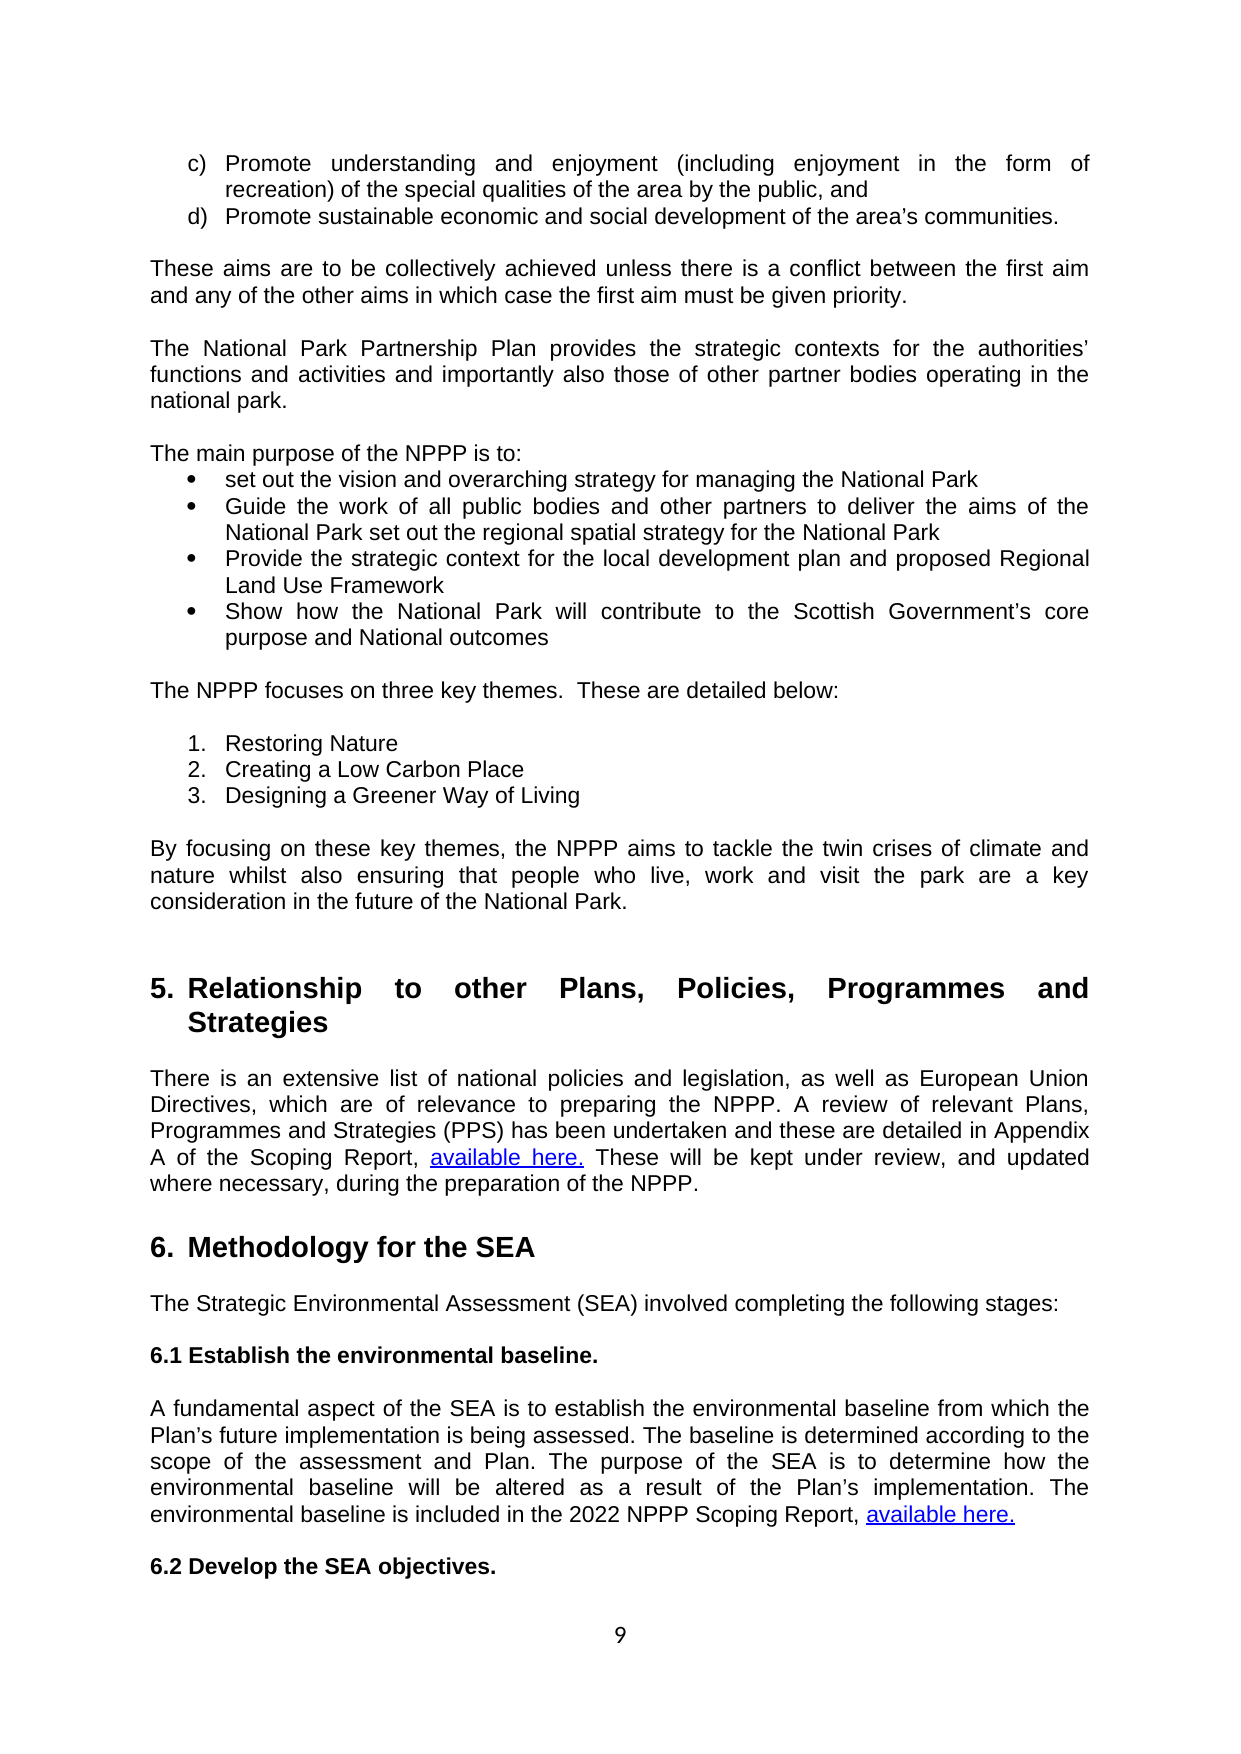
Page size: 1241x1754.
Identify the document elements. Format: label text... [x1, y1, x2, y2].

list Restoring Nature [187, 730, 1090, 756]
list Provide the strategic context for the local development plan and proposed Regional Land Use Framework [187, 545, 1090, 598]
text 6.2 Develop the SEA objectives. [150, 1553, 1090, 1580]
text The main purpose of the NPPP is to: [150, 440, 1090, 466]
list Designing a Greener Way of Living [187, 782, 1090, 809]
list Guide the work of all public bodies and other partners to deliver the aims of the National Park set out the regional spatial strategy for the National Park [187, 493, 1090, 545]
text The Strategic Environmental Assessment (SEA) involved completing the following stages: [150, 1290, 1090, 1316]
list set out the vision and overarching strategy for managing the National Park [187, 466, 1090, 493]
text 6.1 Establish the environmental baseline. [150, 1342, 1090, 1369]
list Relationship to other Plans, Policies, Programmes and Strategies [150, 971, 1090, 1038]
list Show how the National Park will contribute to the Scottish Government’s core purpose and National outcomes [187, 598, 1090, 651]
list Promote sustainable economic and social development of the area’s communities. [187, 203, 1090, 229]
text By focusing on these key themes, the NPPP aims to tackle the twin crises of climate and nature whilst also ensuring that people who live, work and visit the park are a key consideration in the future of the National Park. [150, 835, 1090, 914]
list Methodology for the SEA [150, 1230, 1090, 1263]
text The NPPP focuses on three key themes. These are detailed below: [150, 677, 1090, 703]
text A fundamental aspect of the SEA is to establish the environmental baseline from which the Plan’s future implementation is being assessed. The baseline is determined according to the scope of the assessment and Plan. The purpose of the SEA is to determine how the environmental baseline will be altered as a result of the Plan’s implementation. The environmental baseline is included in the 2022 NPPP Scoping Report, available here. [150, 1395, 1090, 1527]
text The National Park Partnership Plan provides the strategic contexts for the authorities’ functions and activities and importantly also those of other partner bodies operating in the national park. [150, 334, 1090, 413]
text There is an extensive list of national policies and legislation, as well as European Union Directives, which are of relevance to preparing the NPPP. A review of relevant Plans, Programmes and Strategies (PPS) has been undertaken and these are detailed in Appendix A of the Scoping Report, available here. These will be kept under review, and updated where necessary, during the preparation of the NPPP. [150, 1064, 1090, 1196]
text These aims are to be collectively achieved unless there is a conflict between the first aim and any of the other aims in which case the first aim must be given priority. [150, 255, 1090, 308]
list Promote understanding and enjoyment (including enjoyment in the form of recreation) of the special qualities of the area by the public, and [187, 150, 1090, 203]
list Creating a Low Carbon Place [187, 756, 1090, 782]
